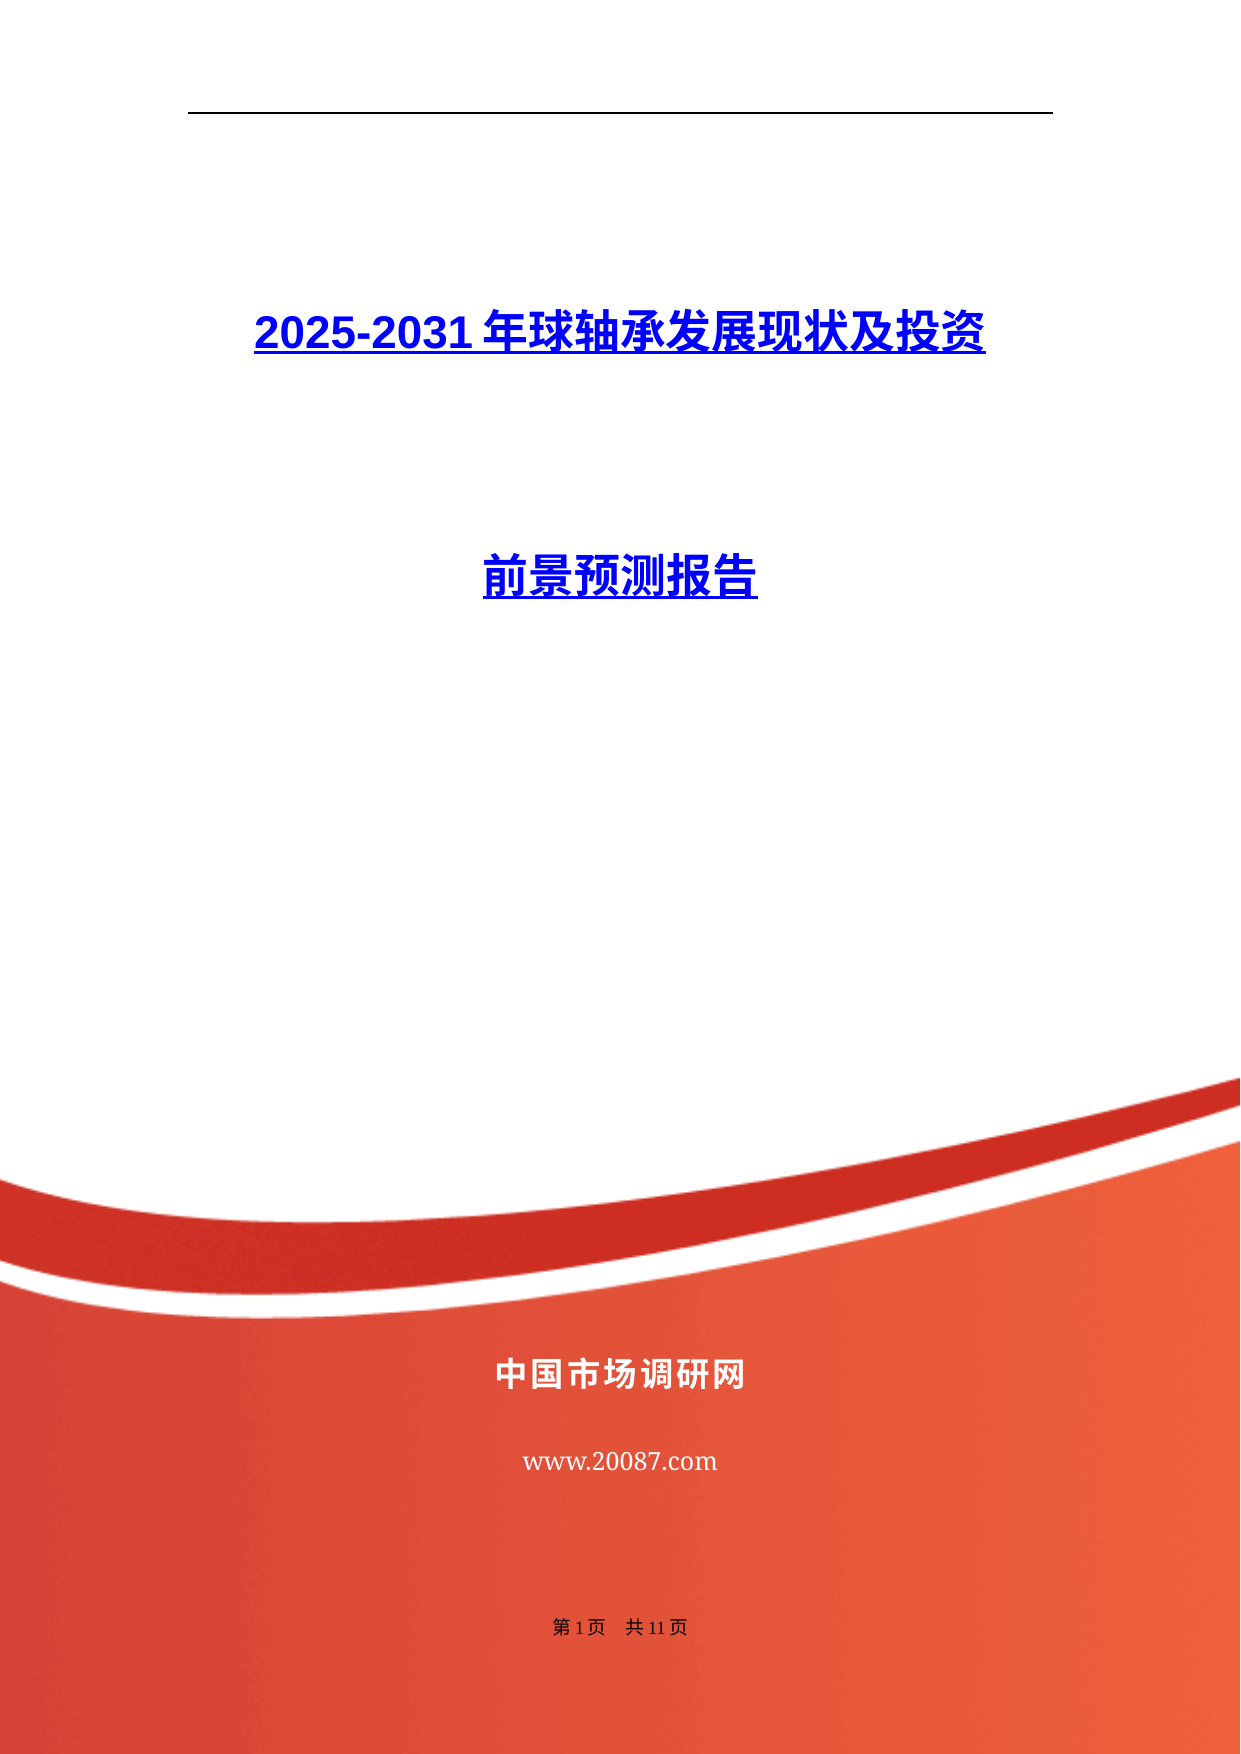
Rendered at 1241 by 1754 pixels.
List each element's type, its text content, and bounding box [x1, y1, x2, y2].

picture [0, 1006, 1241, 1754]
subtitle 中国市场调研网 [187, 1339, 1053, 1404]
table_header 2025-2031年球轴承发展现状及投资前景预测报告 [188, 207, 1053, 773]
text www.20087.com [187, 1428, 1053, 1493]
